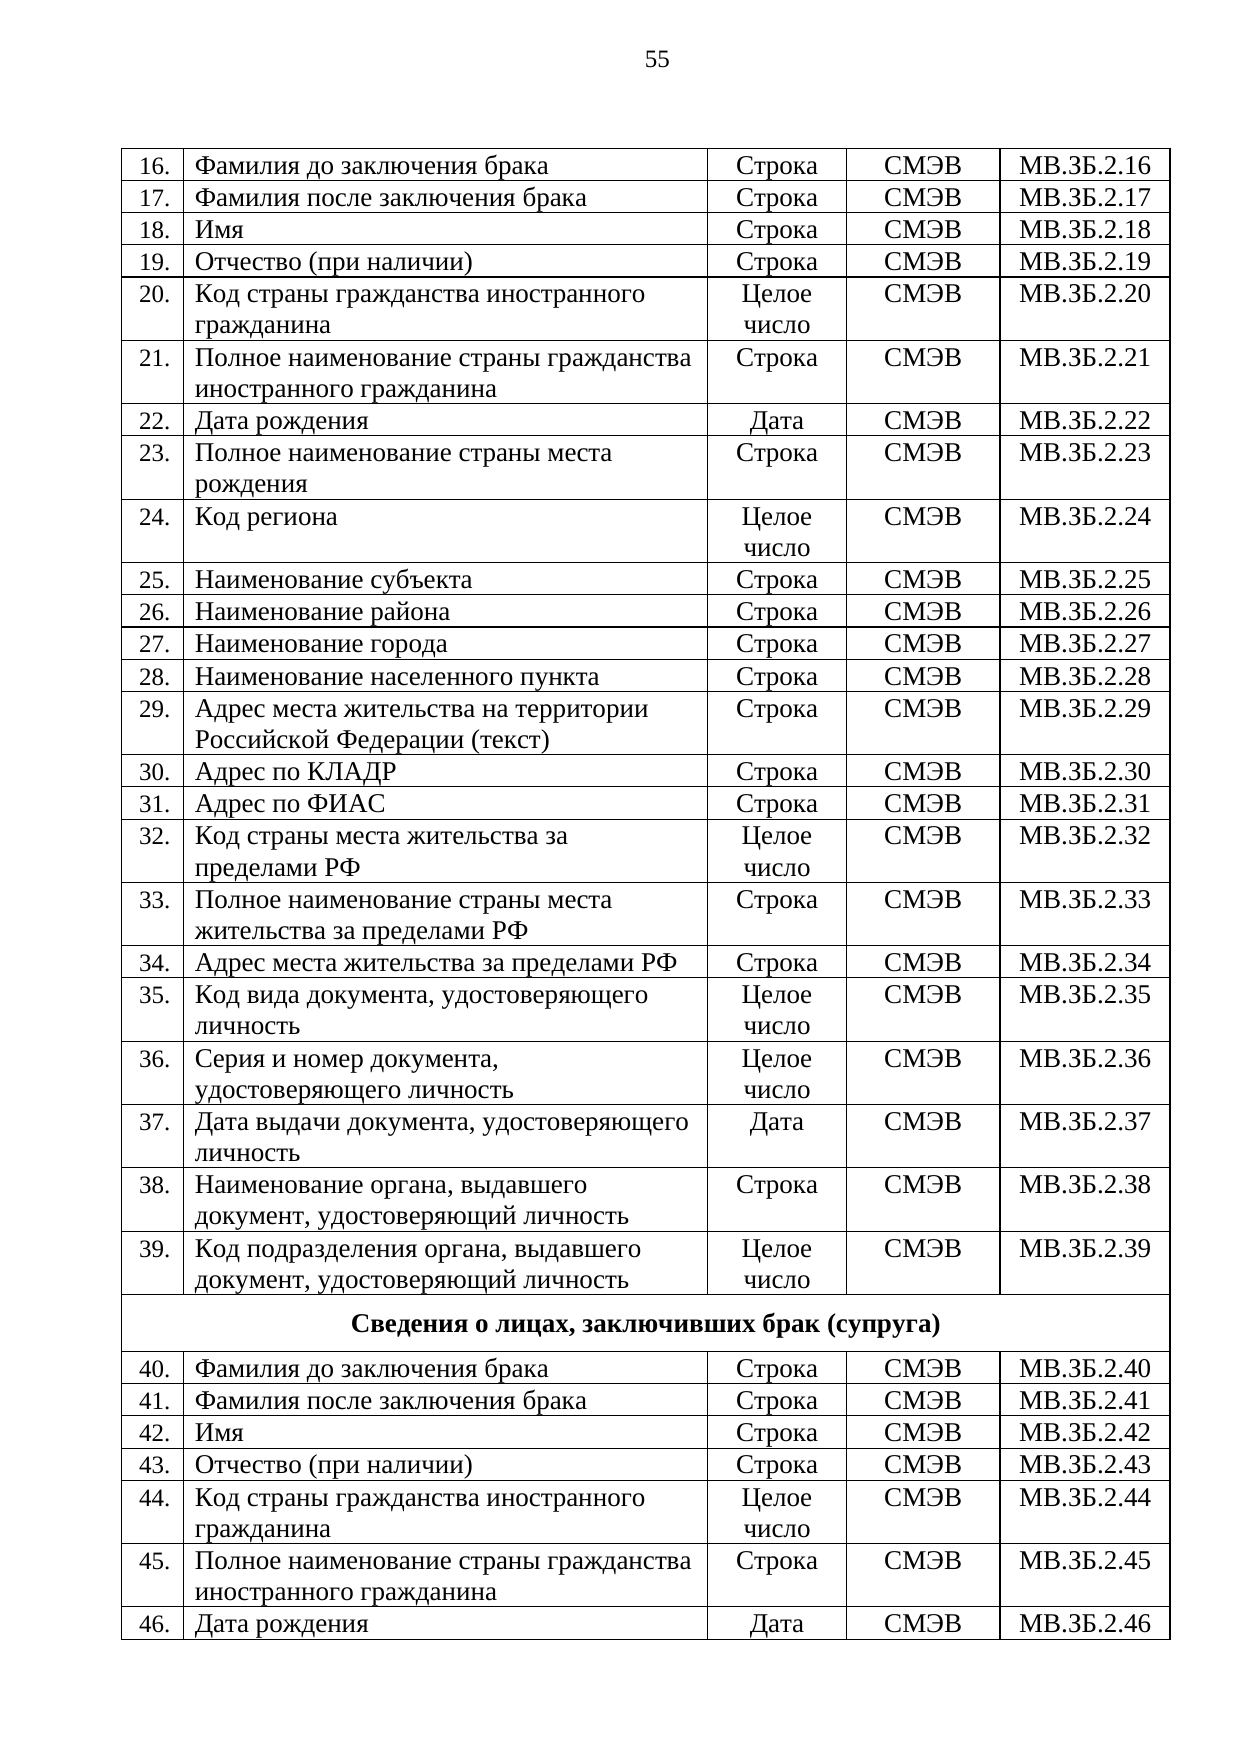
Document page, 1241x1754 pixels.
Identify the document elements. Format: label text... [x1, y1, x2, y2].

table_cell [122, 1384, 183, 1415]
table_cell МВ.ЗБ.2.18 [1001, 213, 1169, 244]
table_cell Сведения о лицах, заключивших брак (супруга) [122, 1295, 1169, 1351]
table_cell [122, 436, 183, 499]
table_cell [122, 787, 183, 818]
table_cell Целое число [708, 1232, 846, 1294]
table_cell Полное наименование страны гражданства иностранного гражданина [184, 1544, 707, 1606]
table_cell МВ.ЗБ.2.36 [1001, 1042, 1169, 1104]
table_cell СМЭВ [847, 820, 999, 882]
table_cell Строка [708, 149, 846, 180]
table_cell Строка [708, 628, 846, 658]
table_cell МВ.ЗБ.2.26 [1001, 595, 1169, 626]
table_cell [122, 278, 183, 340]
table_cell МВ.ЗБ.2.17 [1001, 181, 1169, 212]
table_cell Наименование города [184, 628, 707, 658]
table_cell [122, 1607, 183, 1638]
table_cell МВ.ЗБ.2.37 [1001, 1105, 1169, 1167]
table_cell Строка [708, 692, 846, 754]
table_cell Имя [184, 213, 707, 244]
table_cell [122, 1416, 183, 1447]
table_cell Строка [708, 1168, 846, 1231]
table_cell СМЭВ [847, 660, 999, 691]
table_cell МВ.ЗБ.2.34 [1001, 946, 1169, 977]
table_cell [122, 1168, 183, 1231]
table_cell Имя [184, 1416, 707, 1447]
table_cell [122, 181, 183, 212]
table_cell Адрес по ФИАС [184, 787, 707, 818]
table_cell Дата [708, 1607, 846, 1638]
table_cell СМЭВ [847, 595, 999, 626]
table_cell Адрес места жительства на территории Российской Федерации (текст) [184, 692, 707, 754]
table_cell Фамилия до заключения брака [184, 1352, 707, 1383]
table_cell [122, 628, 183, 658]
table_cell [122, 1105, 183, 1167]
table_cell МВ.ЗБ.2.42 [1001, 1416, 1169, 1447]
table_cell Строка [708, 883, 846, 945]
table_cell МВ.ЗБ.2.25 [1001, 563, 1169, 594]
table_cell МВ.ЗБ.2.21 [1001, 341, 1169, 403]
table_cell МВ.ЗБ.2.16 [1001, 149, 1169, 180]
table_cell МВ.ЗБ.2.31 [1001, 787, 1169, 818]
table_cell СМЭВ [847, 1481, 999, 1543]
table_cell Код страны места жительства за пределами РФ [184, 820, 707, 882]
table_cell Полное наименование страны места жительства за пределами РФ [184, 883, 707, 945]
table_cell МВ.ЗБ.2.19 [1001, 245, 1169, 276]
table_cell СМЭВ [847, 245, 999, 276]
table_cell Строка [708, 946, 846, 977]
table_cell Серия и номер документа, удостоверяющего личность [184, 1042, 707, 1104]
table_cell Дата рождения [184, 404, 707, 435]
table_cell Строка [708, 787, 846, 818]
table_cell СМЭВ [847, 1544, 999, 1606]
table_cell Наименование органа, выдавшего документ, удостоверяющий личность [184, 1168, 707, 1231]
table_cell Код страны гражданства иностранного гражданина [184, 1481, 707, 1543]
table_cell Код страны гражданства иностранного гражданина [184, 278, 707, 340]
table_cell [122, 1481, 183, 1543]
table_cell [122, 341, 183, 403]
table_cell МВ.ЗБ.2.38 [1001, 1168, 1169, 1231]
table_cell [122, 978, 183, 1041]
table_cell Строка [708, 1416, 846, 1447]
table_cell Полное наименование страны гражданства иностранного гражданина [184, 341, 707, 403]
table_cell СМЭВ [847, 1384, 999, 1415]
table_cell Целое число [708, 978, 846, 1041]
table_cell СМЭВ [847, 692, 999, 754]
table_cell СМЭВ [847, 1105, 999, 1167]
table_cell СМЭВ [847, 181, 999, 212]
table_cell СМЭВ [847, 1416, 999, 1447]
table_cell Код региона [184, 500, 707, 562]
table_cell [122, 946, 183, 977]
table_cell Полное наименование страны места рождения [184, 436, 707, 499]
table_cell [122, 404, 183, 435]
table_cell [122, 820, 183, 882]
table_cell СМЭВ [847, 563, 999, 594]
table_cell Строка [708, 595, 846, 626]
table_cell МВ.ЗБ.2.41 [1001, 1384, 1169, 1415]
table_cell СМЭВ [847, 1042, 999, 1104]
table_cell СМЭВ [847, 946, 999, 977]
table_cell СМЭВ [847, 1232, 999, 1294]
table_cell СМЭВ [847, 1168, 999, 1231]
table_cell Код подразделения органа, выдавшего документ, удостоверяющий личность [184, 1232, 707, 1294]
table_cell МВ.ЗБ.2.39 [1001, 1232, 1169, 1294]
table_cell СМЭВ [847, 213, 999, 244]
table_cell МВ.ЗБ.2.29 [1001, 692, 1169, 754]
table_cell МВ.ЗБ.2.23 [1001, 436, 1169, 499]
table_cell [122, 563, 183, 594]
table_cell [122, 1449, 183, 1479]
table_cell [122, 245, 183, 276]
table_cell Строка [708, 755, 846, 786]
table_cell Строка [708, 1352, 846, 1383]
table_cell МВ.ЗБ.2.20 [1001, 278, 1169, 340]
table_cell МВ.ЗБ.2.28 [1001, 660, 1169, 691]
table_cell СМЭВ [847, 278, 999, 340]
table_cell [122, 692, 183, 754]
table_cell МВ.ЗБ.2.32 [1001, 820, 1169, 882]
table_cell Целое число [708, 820, 846, 882]
table_cell МВ.ЗБ.2.46 [1001, 1607, 1169, 1638]
table_cell Наименование субъекта [184, 563, 707, 594]
table_cell [122, 1544, 183, 1606]
table_cell Фамилия после заключения брака [184, 181, 707, 212]
table_cell Дата рождения [184, 1607, 707, 1638]
table_cell [122, 595, 183, 626]
table_cell [122, 660, 183, 691]
table_cell Строка [708, 436, 846, 499]
table_cell Строка [708, 245, 846, 276]
table_cell Строка [708, 1544, 846, 1606]
table_cell СМЭВ [847, 1352, 999, 1383]
table_cell Дата выдачи документа, удостоверяющего личность [184, 1105, 707, 1167]
table_cell МВ.ЗБ.2.40 [1001, 1352, 1169, 1383]
table_cell Целое число [708, 278, 846, 340]
table_cell Отчество (при наличии) [184, 1449, 707, 1479]
table_cell МВ.ЗБ.2.45 [1001, 1544, 1169, 1606]
table_cell МВ.ЗБ.2.27 [1001, 628, 1169, 658]
table_cell [122, 1232, 183, 1294]
table_cell МВ.ЗБ.2.30 [1001, 755, 1169, 786]
table_cell Фамилия после заключения брака [184, 1384, 707, 1415]
table_cell СМЭВ [847, 341, 999, 403]
table_cell СМЭВ [847, 1607, 999, 1638]
table_cell СМЭВ [847, 500, 999, 562]
table_cell СМЭВ [847, 883, 999, 945]
table_cell [122, 755, 183, 786]
table_cell Строка [708, 213, 846, 244]
table_cell Строка [708, 341, 846, 403]
table_cell Наименование района [184, 595, 707, 626]
table_cell [122, 883, 183, 945]
table_cell МВ.ЗБ.2.33 [1001, 883, 1169, 945]
table_cell СМЭВ [847, 149, 999, 180]
table_cell Отчество (при наличии) [184, 245, 707, 276]
table_cell СМЭВ [847, 978, 999, 1041]
table_cell МВ.ЗБ.2.43 [1001, 1449, 1169, 1479]
table_cell Дата [708, 1105, 846, 1167]
table_cell Строка [708, 563, 846, 594]
table_cell [122, 1042, 183, 1104]
table_cell Строка [708, 181, 846, 212]
table_cell [122, 500, 183, 562]
table_cell МВ.ЗБ.2.22 [1001, 404, 1169, 435]
table_cell Адрес по КЛАДР [184, 755, 707, 786]
table_cell Код вида документа, удостоверяющего личность [184, 978, 707, 1041]
table_cell СМЭВ [847, 436, 999, 499]
table_cell [122, 149, 183, 180]
table_cell СМЭВ [847, 787, 999, 818]
table_cell СМЭВ [847, 755, 999, 786]
table_cell [122, 213, 183, 244]
table_cell МВ.ЗБ.2.24 [1001, 500, 1169, 562]
table_cell [122, 1352, 183, 1383]
table_cell Наименование населенного пункта [184, 660, 707, 691]
table_cell Адрес места жительства за пределами РФ [184, 946, 707, 977]
table_cell СМЭВ [847, 628, 999, 658]
table_cell Строка [708, 660, 846, 691]
table_cell Строка [708, 1384, 846, 1415]
table_cell Дата [708, 404, 846, 435]
table_cell Целое число [708, 1481, 846, 1543]
table_cell Фамилия до заключения брака [184, 149, 707, 180]
table_cell СМЭВ [847, 1449, 999, 1479]
table_cell МВ.ЗБ.2.35 [1001, 978, 1169, 1041]
table_cell Целое число [708, 1042, 846, 1104]
table_cell Строка [708, 1449, 846, 1479]
table_cell МВ.ЗБ.2.44 [1001, 1481, 1169, 1543]
table_cell Целое число [708, 500, 846, 562]
table_cell СМЭВ [847, 404, 999, 435]
